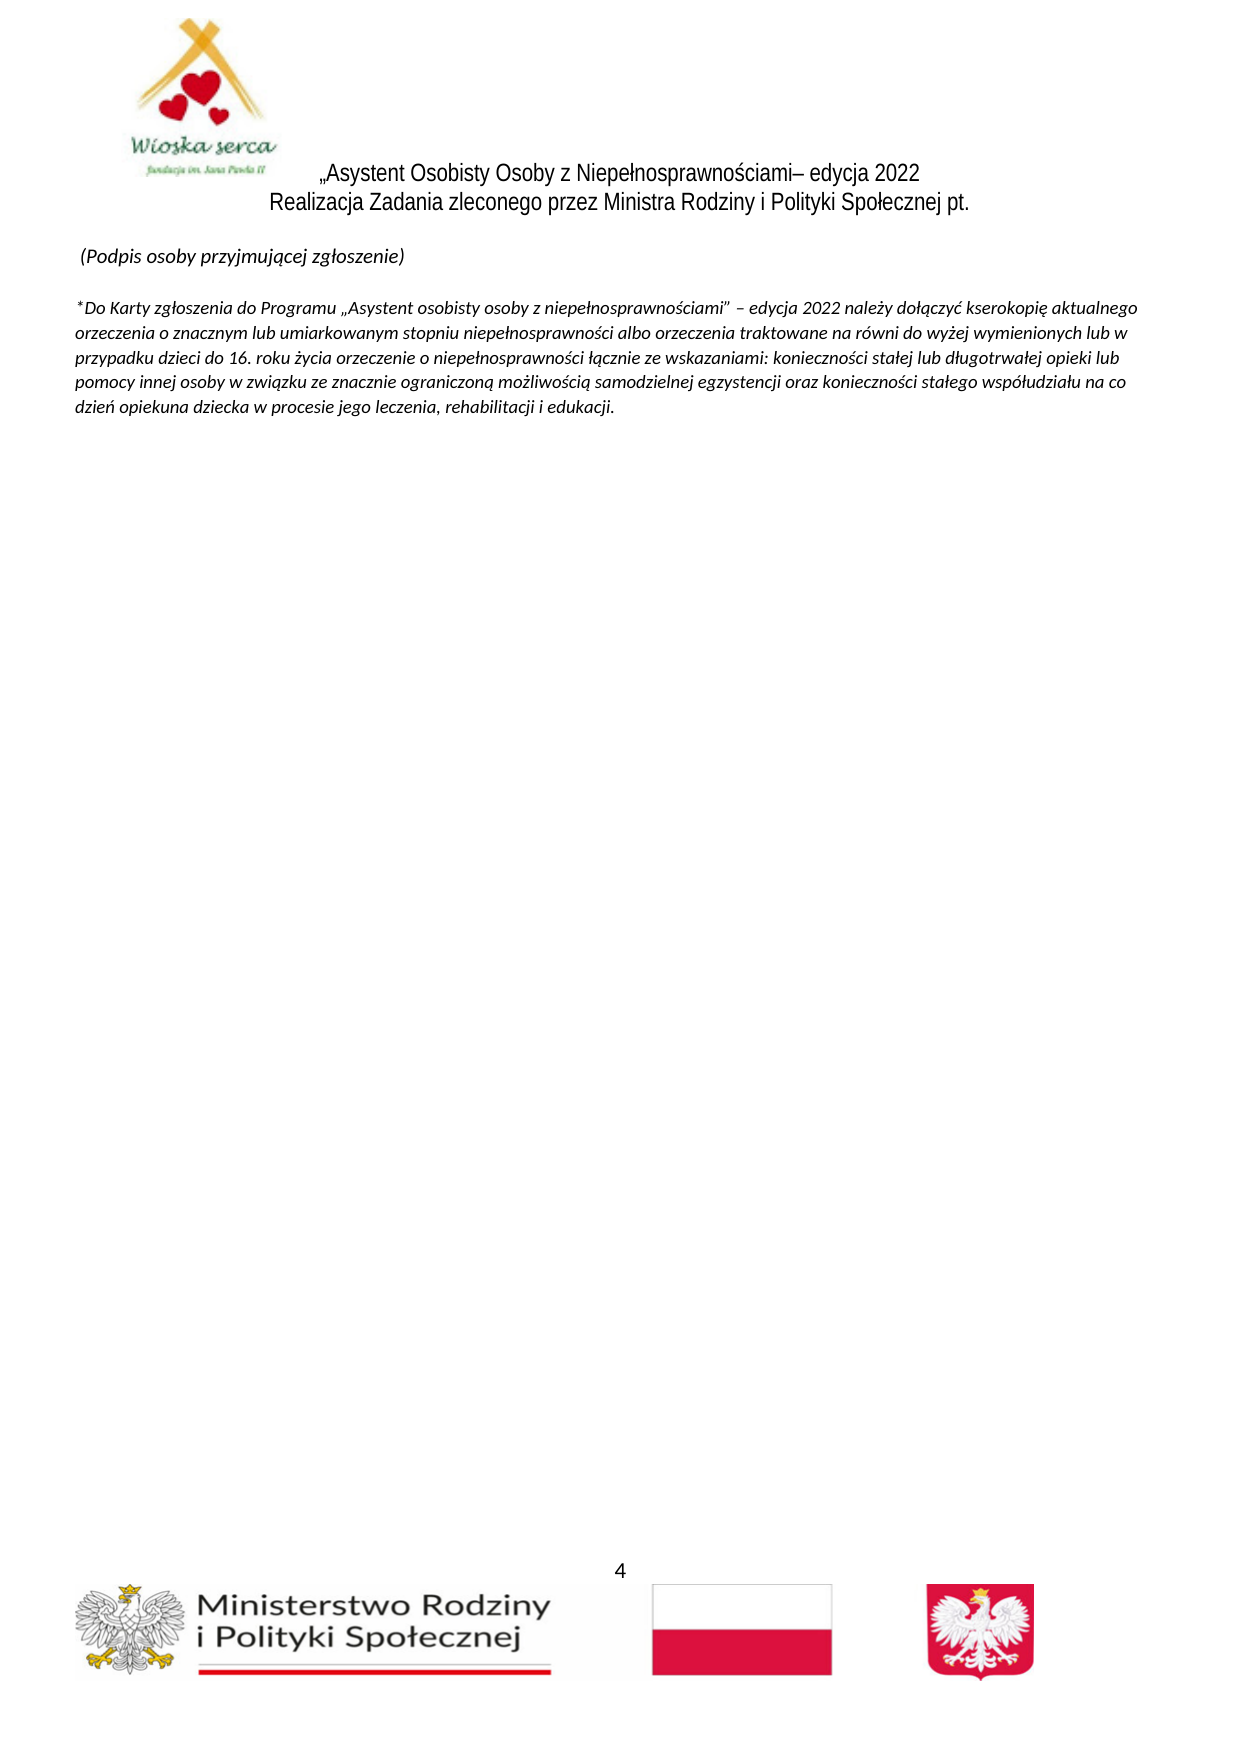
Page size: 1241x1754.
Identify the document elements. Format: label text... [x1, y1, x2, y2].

text *Do Karty zgłoszenia do Programu „Asystent osobisty osoby z niepełnosprawnościami” – edycja 2022 należy dołączyć kserokopię aktualnego orzeczenia o znacznym lub umiarkowanym stopniu niepełnosprawności albo orzeczenia traktowane na równi do wyżej wymienionych lub w przypadku dzieci do 16. roku życia orzeczenie o niepełnosprawności łącznie ze wskazaniami: konieczności stałej lub długotrwałej opieki lub pomocy innej osoby w związku ze znacznie ograniczoną możliwością samodzielnej egzystencji oraz konieczności stałego współudziału na co dzień opiekuna dziecka w procesie jego leczenia, rehabilitacji i edukacji. [75, 297, 1165, 418]
picture [121, 18, 282, 177]
picture [75, 1584, 1034, 1681]
text (Podpis osoby przyjmującej zgłoszenie) [75, 243, 1165, 268]
